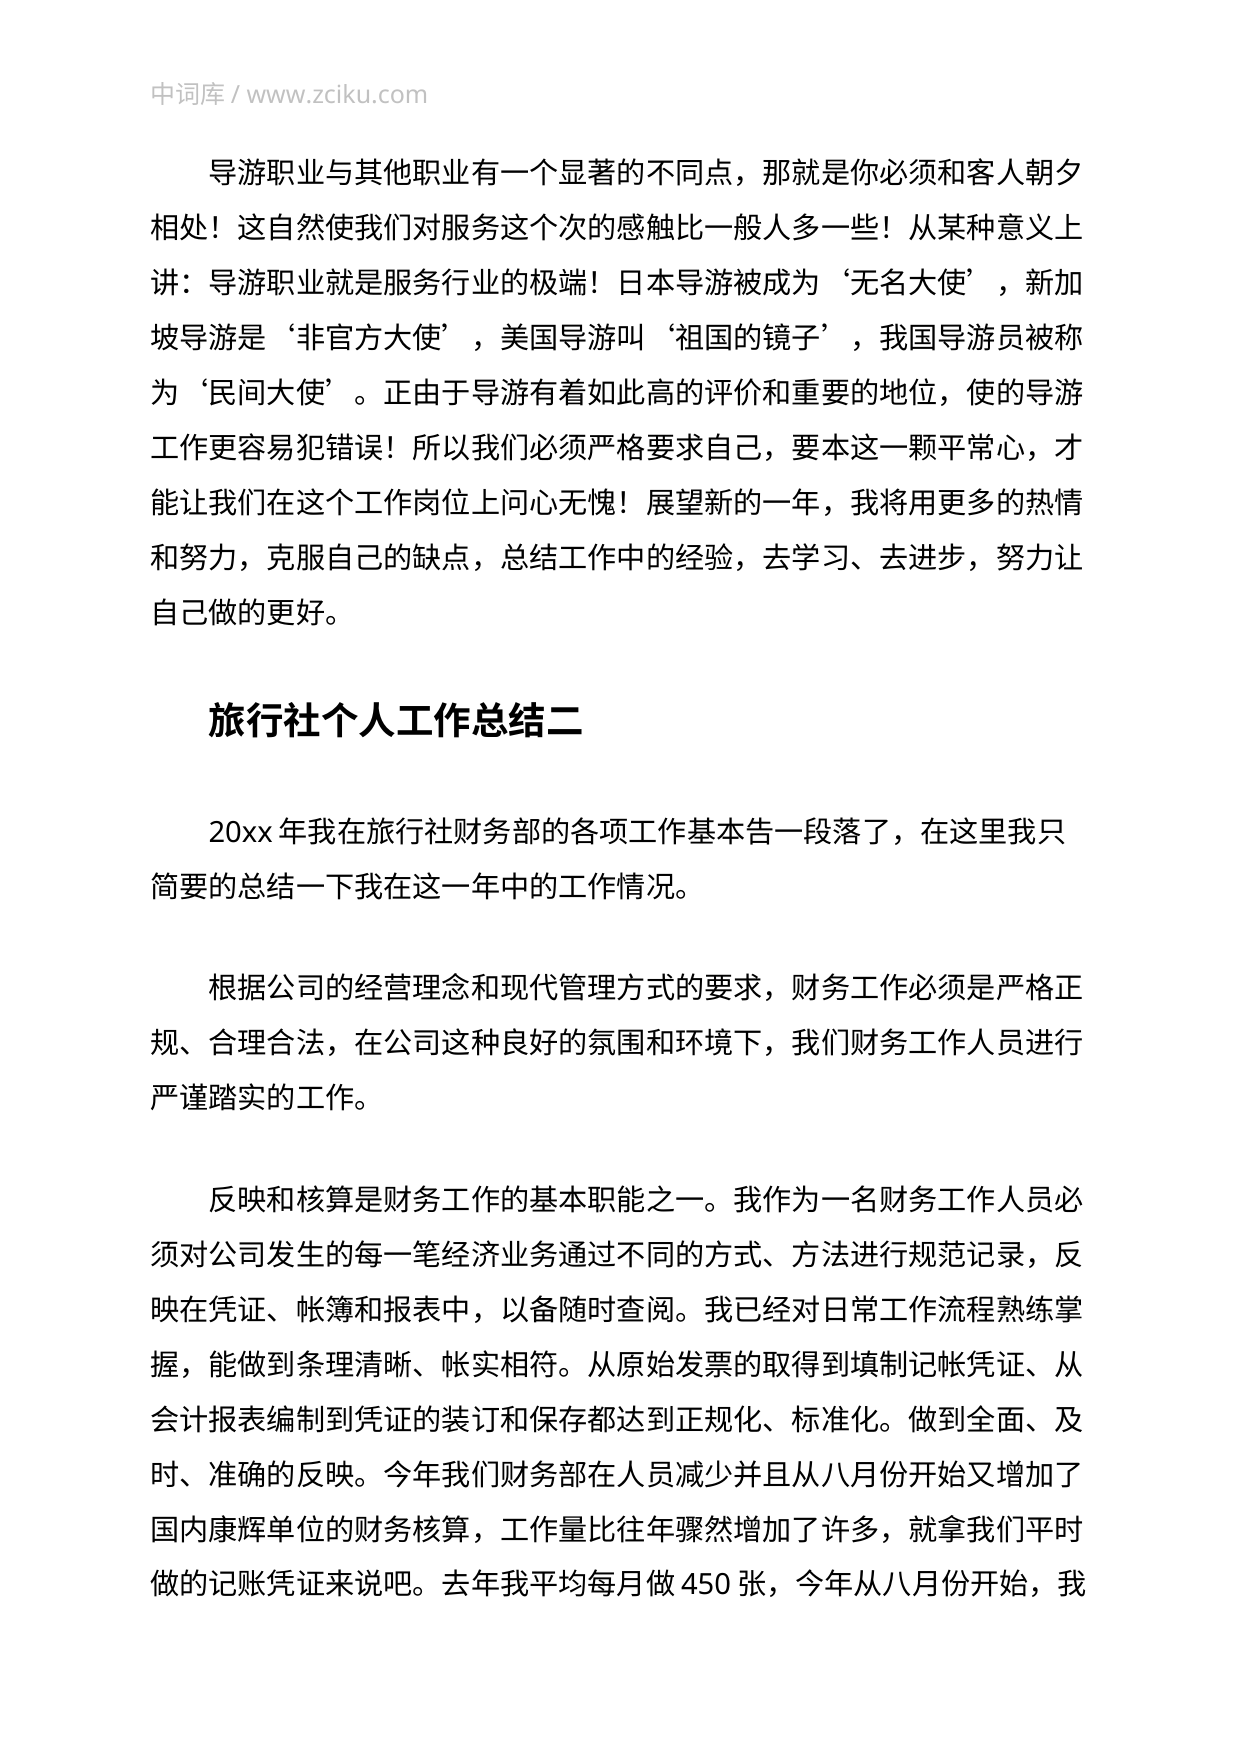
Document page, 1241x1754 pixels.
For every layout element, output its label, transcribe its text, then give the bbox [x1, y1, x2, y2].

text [150, 1177, 1090, 1603]
text 根据公司的经营理念和现代管理方式的要求，财务工作必须是严格正规、合理合法，在公司这种良好的氛围和环境下，我们财务工作人员进行严谨踏实的工作。 [150, 965, 1090, 1117]
text 导游职业与其他职业有一个显著的不同点，那就是你必须和客人朝夕相处！这自然使我们对服务这个次的感触比一般人多一些！从某种意义上讲：导游职业就是服务行业的极端！日本导游被成为‘无名大使’，新加坡导游是‘非官方大使’，美国导游叫‘祖国的镜子’，我国导游员被称为‘民间大使’。正由于导游有着如此高的评价和重要的地位，使的导游工作更容易犯错误！所以我们必须严格要求自己，要本这一颗平常心，才能让我们在这个工作岗位上问心无愧！展望新的一年，我将用更多的热情和努力，克服自己的缺点，总结工作中的经验，去学习、去进步，努力让自己做的更好。 [150, 150, 1090, 631]
text 旅行社个人工作总结二 [150, 691, 1090, 745]
text 20xx年我在旅行社财务部的各项工作基本告一段落了，在这里我只简要的总结一下我在这一年中的工作情况。 [150, 808, 1090, 906]
